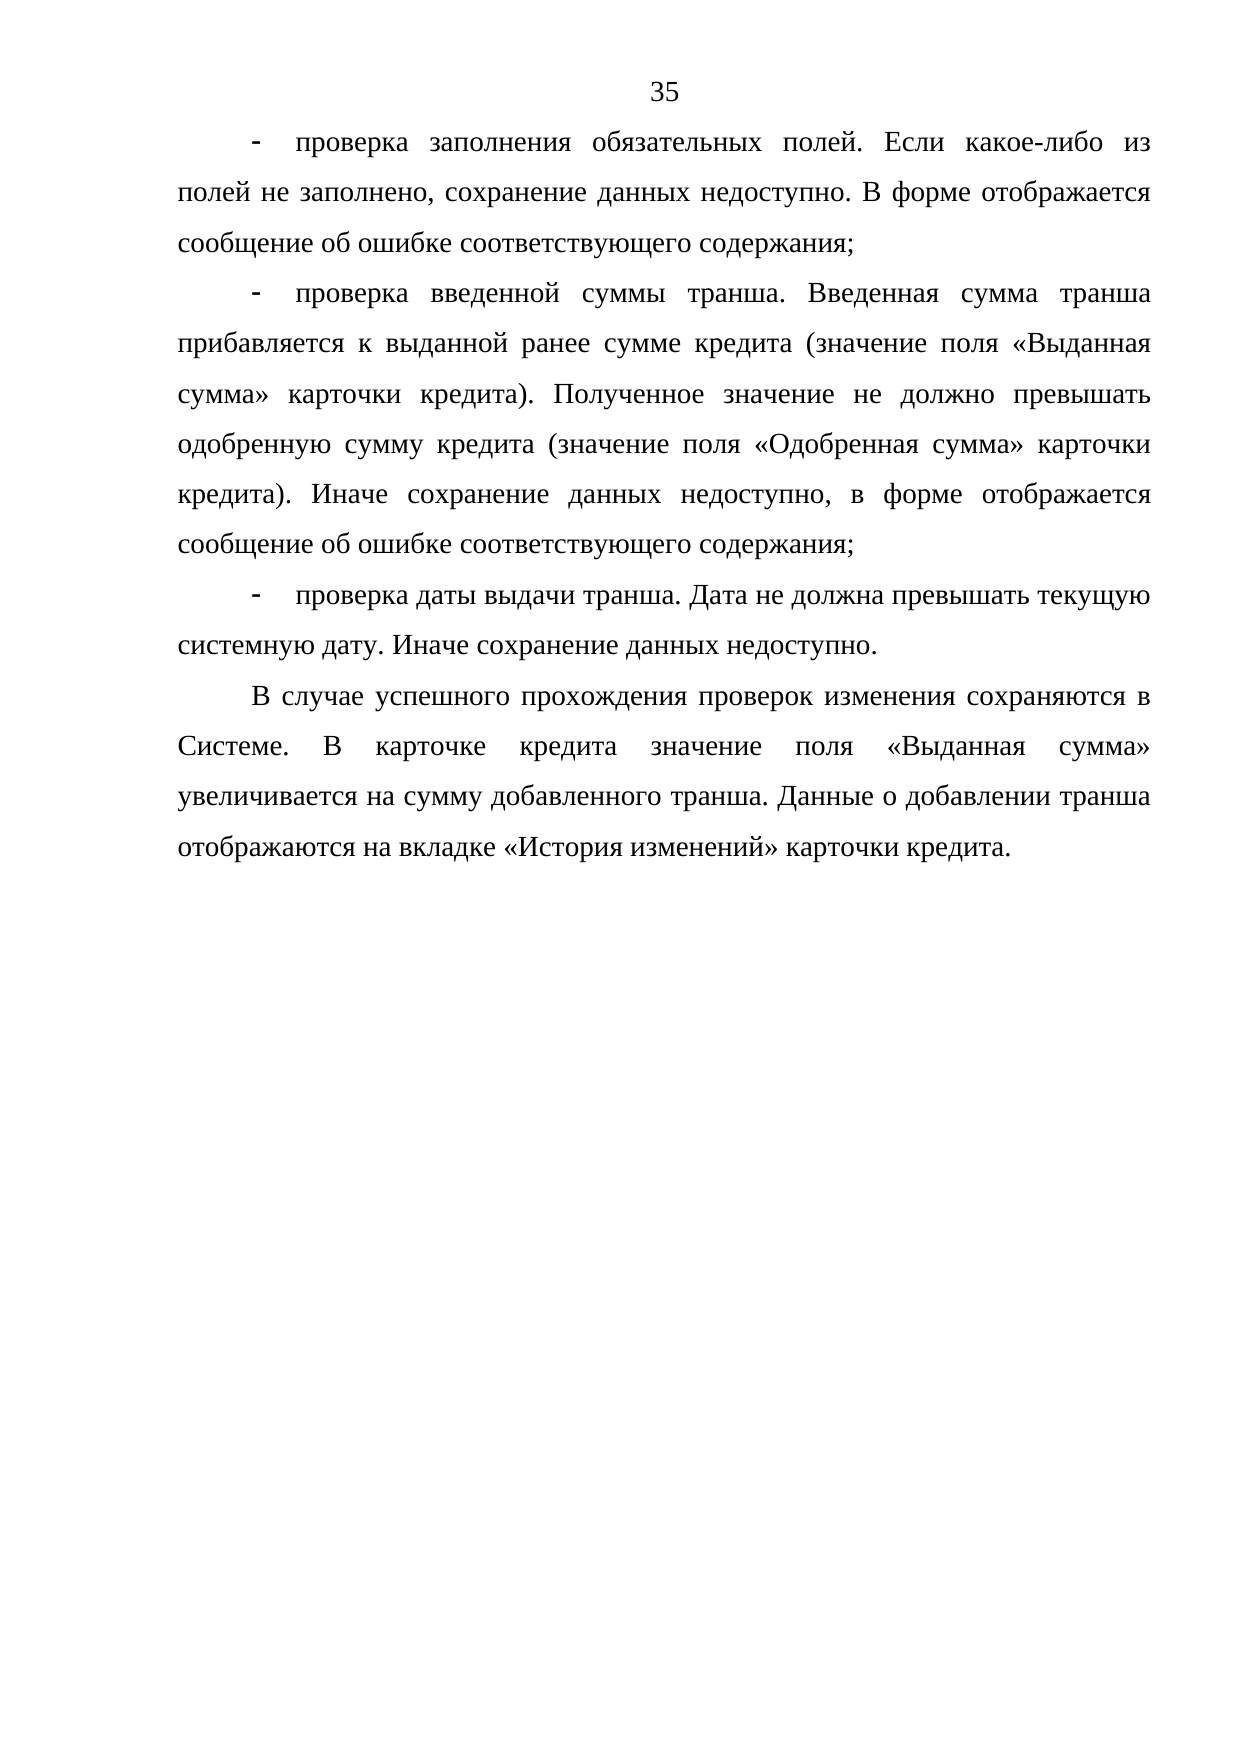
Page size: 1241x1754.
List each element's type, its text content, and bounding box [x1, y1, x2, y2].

text В случае успешного прохождения проверок изменения сохраняются в Системе. В карточке кредита значение поля «Выданная сумма» увеличивается на сумму добавленного транша. Данные о добавлении транша отображаются на вкладке «История изменений» карточки кредита. [177, 678, 1152, 862]
list проверка введенной суммы транша. Введенная сумма транша прибавляется к выданной ранее сумме кредита (значение поля «Выданная сумма» карточки кредита). Полученное значение не должно превышать одобренную сумму кредита (значение поля «Одобренная сумма» карточки кредита). Иначе сохранение данных недоступно, в форме отображается сообщение об ошибке соответствующего содержания; [177, 275, 1152, 560]
list проверка заполнения обязательных полей. Если какое-либо из полей не заполнено, сохранение данных недоступно. В форме отображается сообщение об ошибке соответствующего содержания; [177, 124, 1152, 258]
list проверка даты выдачи транша. Дата не должна превышать текущую системную дату. Иначе сохранение данных недоступно. [177, 577, 1152, 661]
